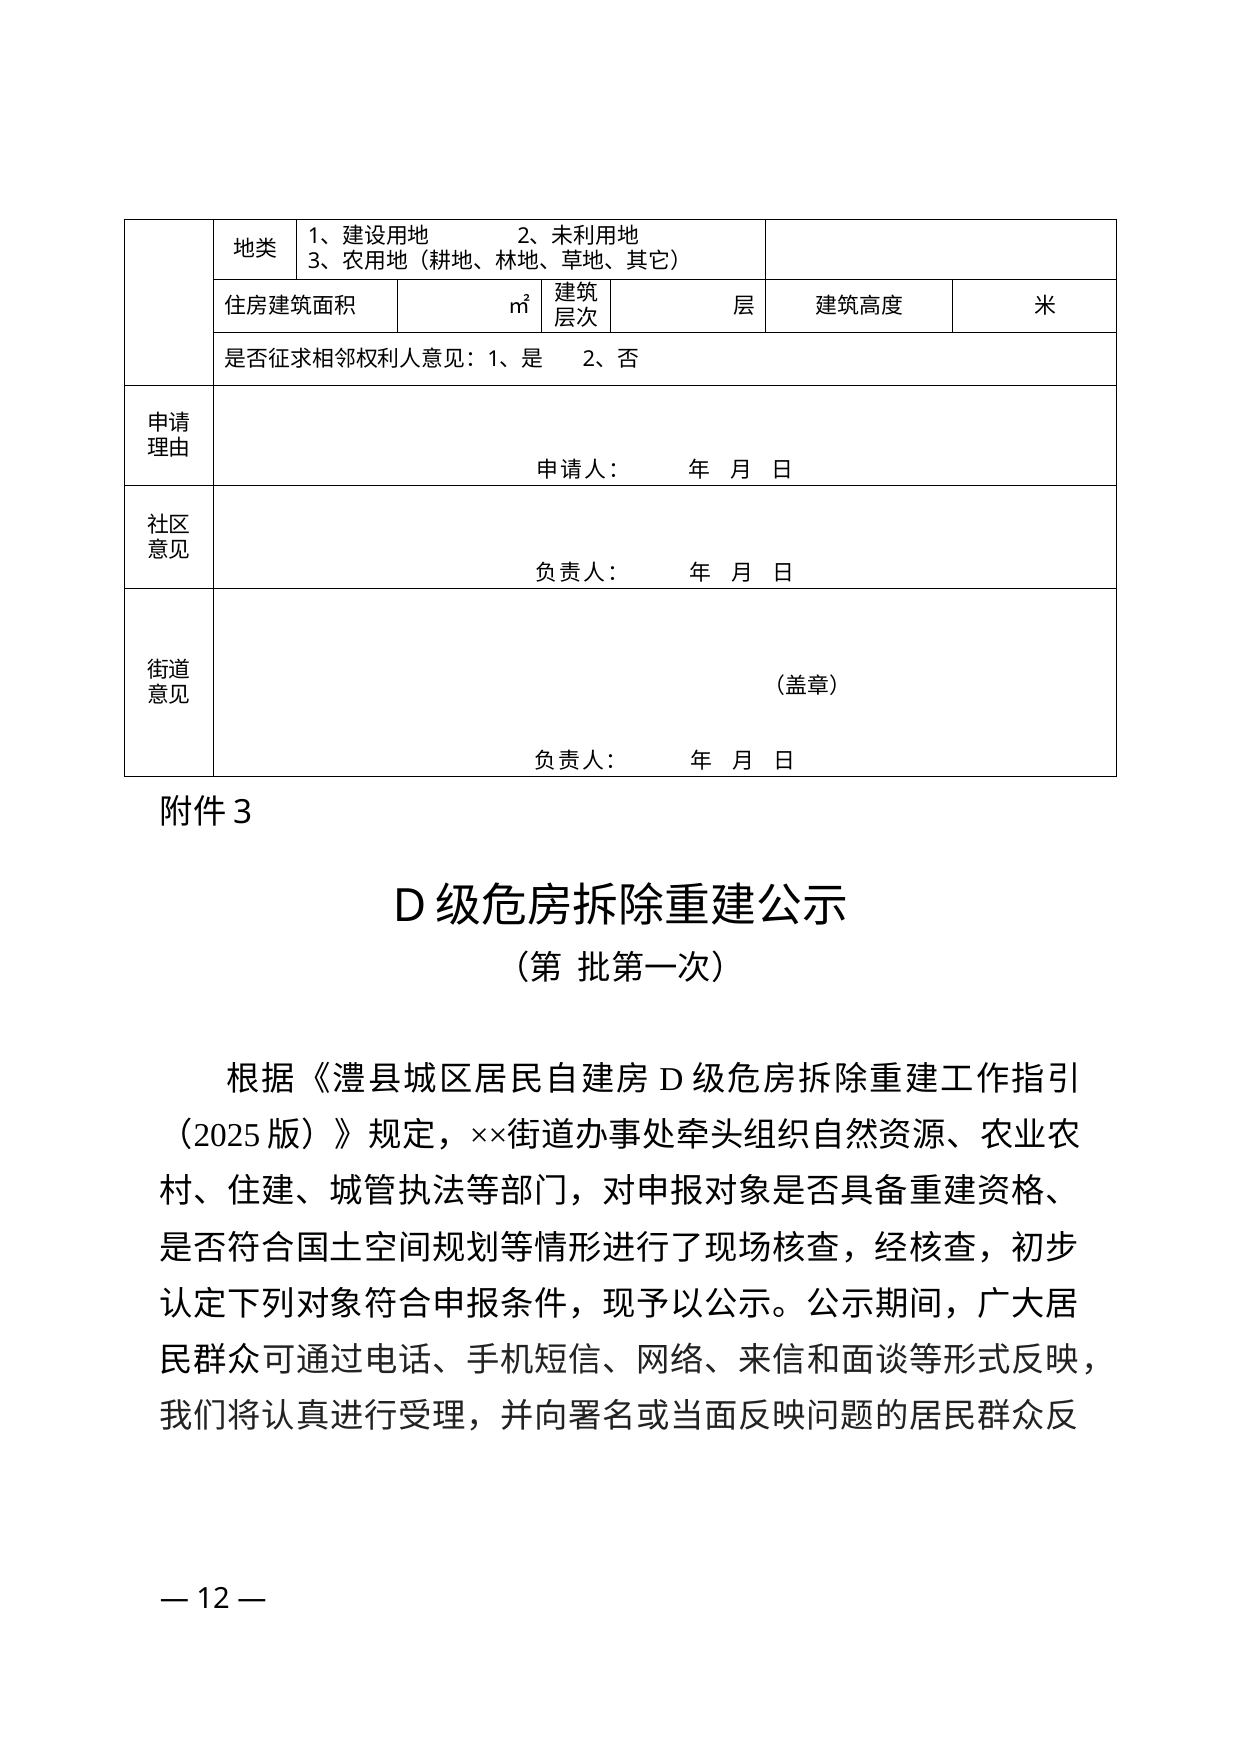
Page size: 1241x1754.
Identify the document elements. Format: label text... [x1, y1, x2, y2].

table_cell 街道 意见 [125, 589, 213, 776]
table_cell 负责人： 年 月 日 [214, 486, 1116, 587]
table_cell 申请人： 年 月 日 [214, 386, 1116, 485]
table_cell 1、建设用地 2、未利用地 3、农用地（耕地、林地、草地、其它） [297, 220, 765, 278]
table_cell 建筑层次 [542, 280, 610, 332]
table_cell 地类 [214, 220, 296, 278]
text 附件3 [159, 777, 1081, 835]
table_cell 建筑高度 [766, 280, 952, 332]
table_cell 住房建筑面积 [214, 280, 397, 332]
table_cell 社区 意见 [125, 486, 213, 587]
table_cell 层 [611, 280, 765, 332]
table_cell 是否征求相邻权利人意见：1、是 2、否 [214, 333, 1116, 385]
table_cell 米 [953, 280, 1116, 332]
table_cell （盖章） 负责人： 年 月 日 [214, 589, 1116, 776]
table_cell ㎡ [398, 280, 541, 332]
text D级危房拆除重建公示 [159, 874, 1081, 933]
table_cell 申请 理由 [125, 386, 213, 485]
text （第 批第一次） [159, 933, 1081, 991]
